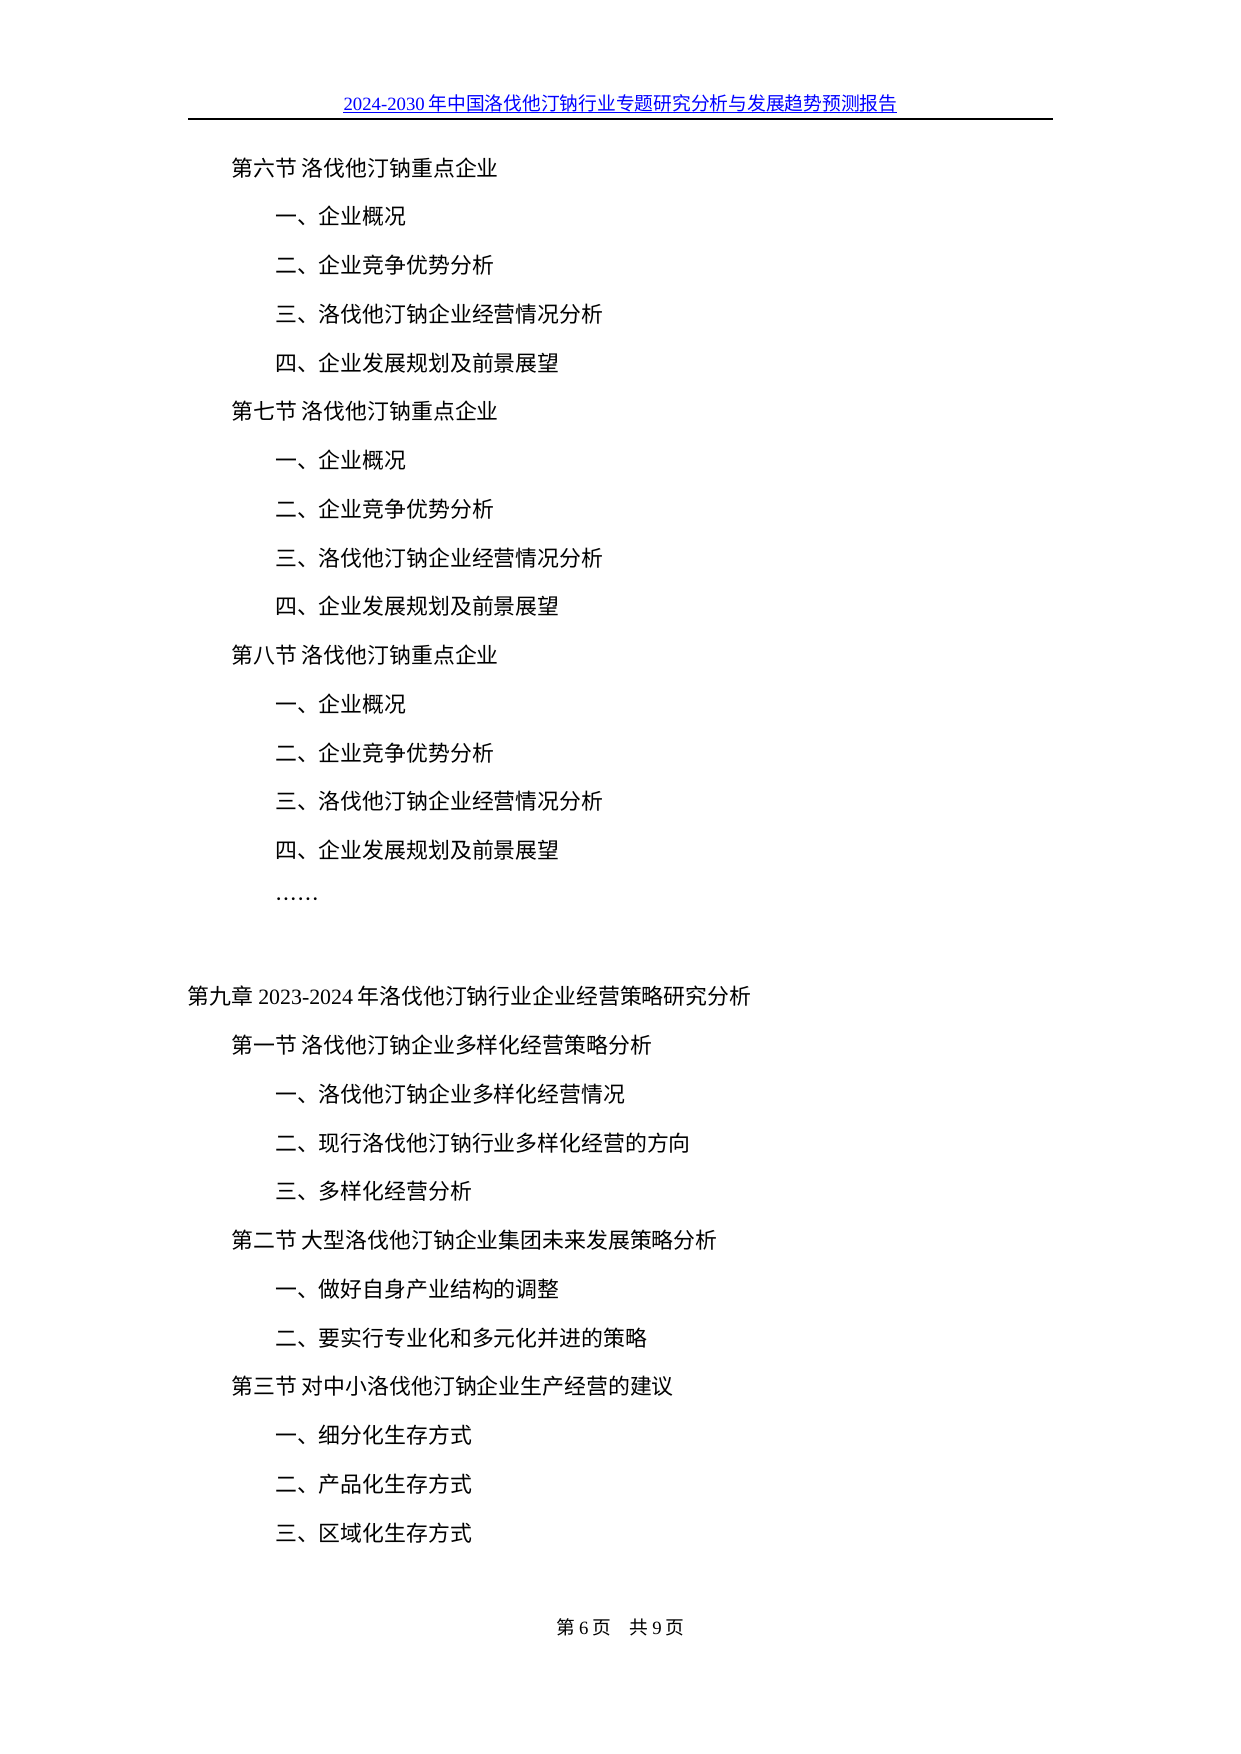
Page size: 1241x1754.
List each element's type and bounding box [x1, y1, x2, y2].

text [187, 150, 1053, 1548]
